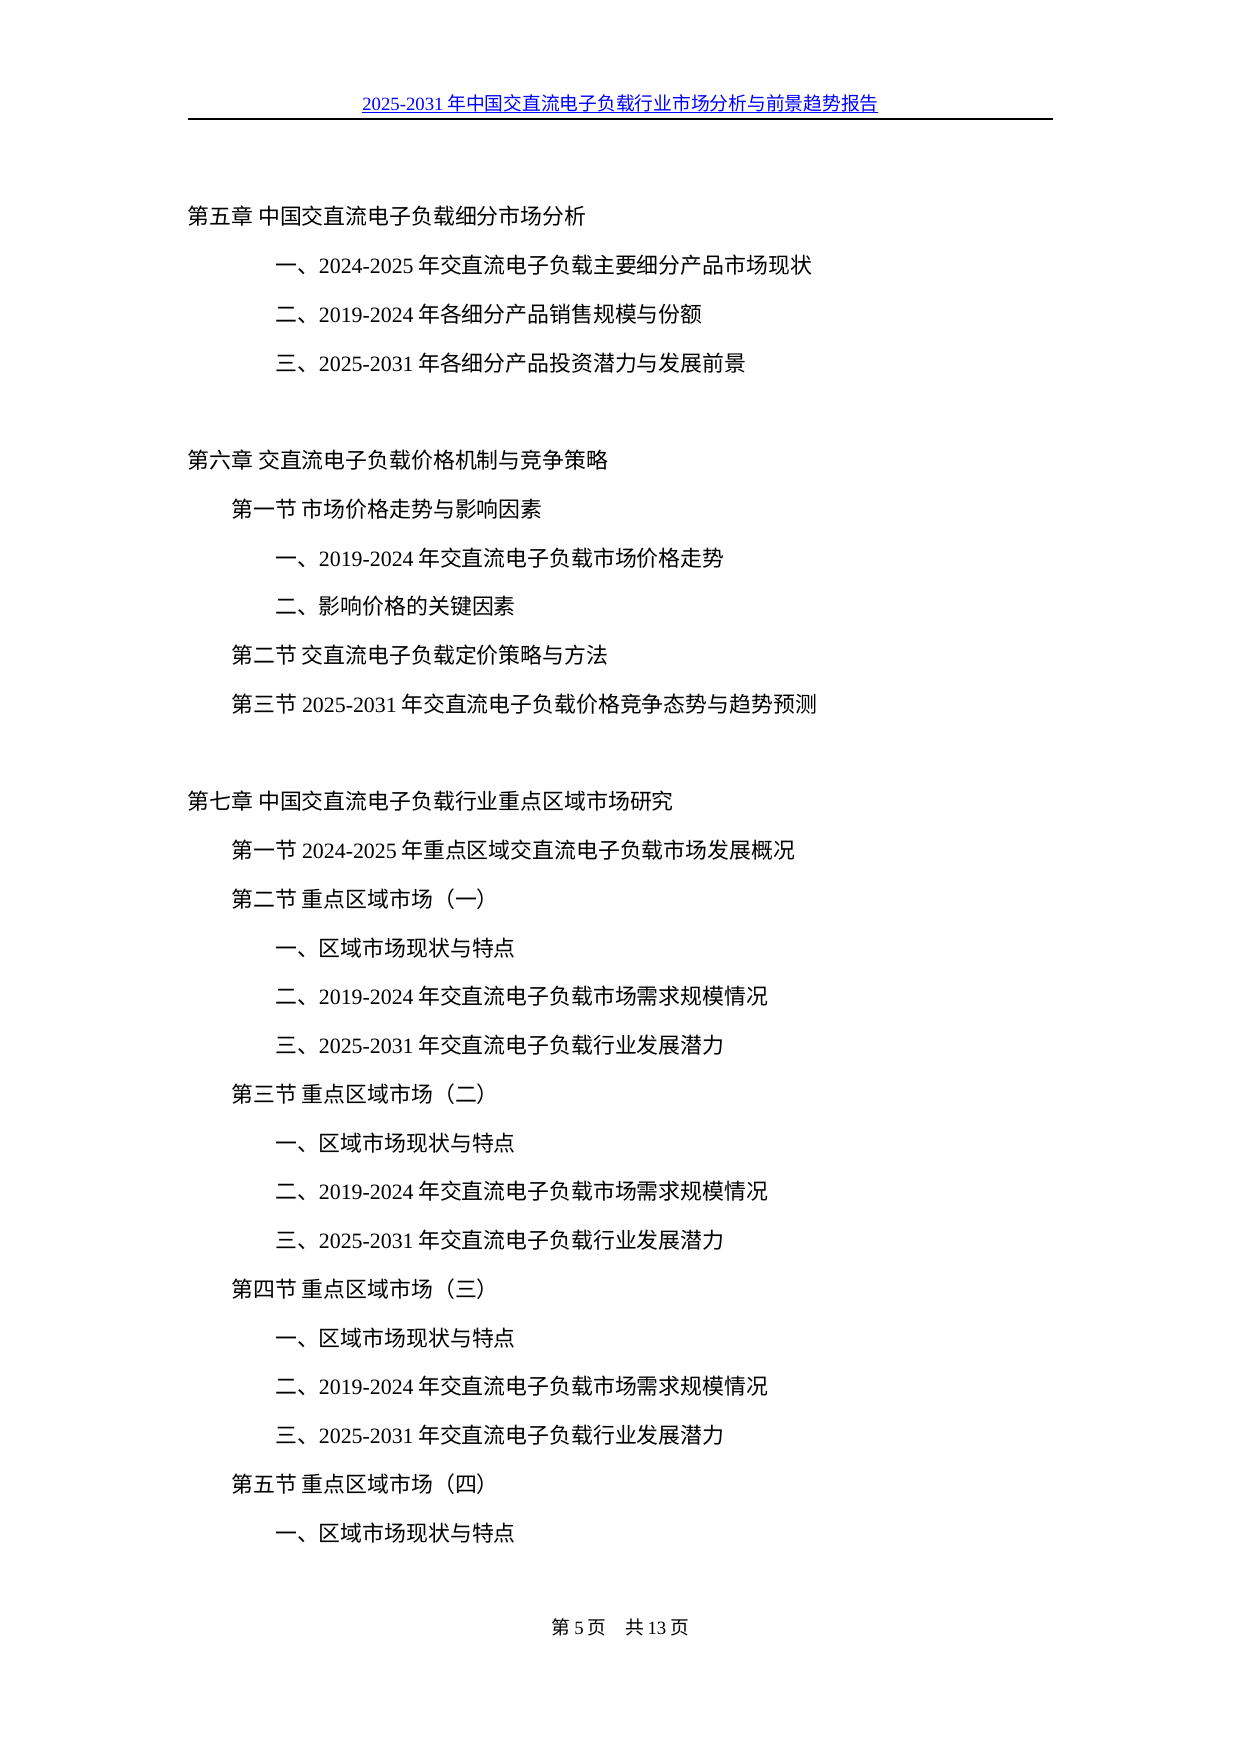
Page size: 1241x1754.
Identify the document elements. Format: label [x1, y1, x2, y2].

text [187, 150, 1053, 1548]
